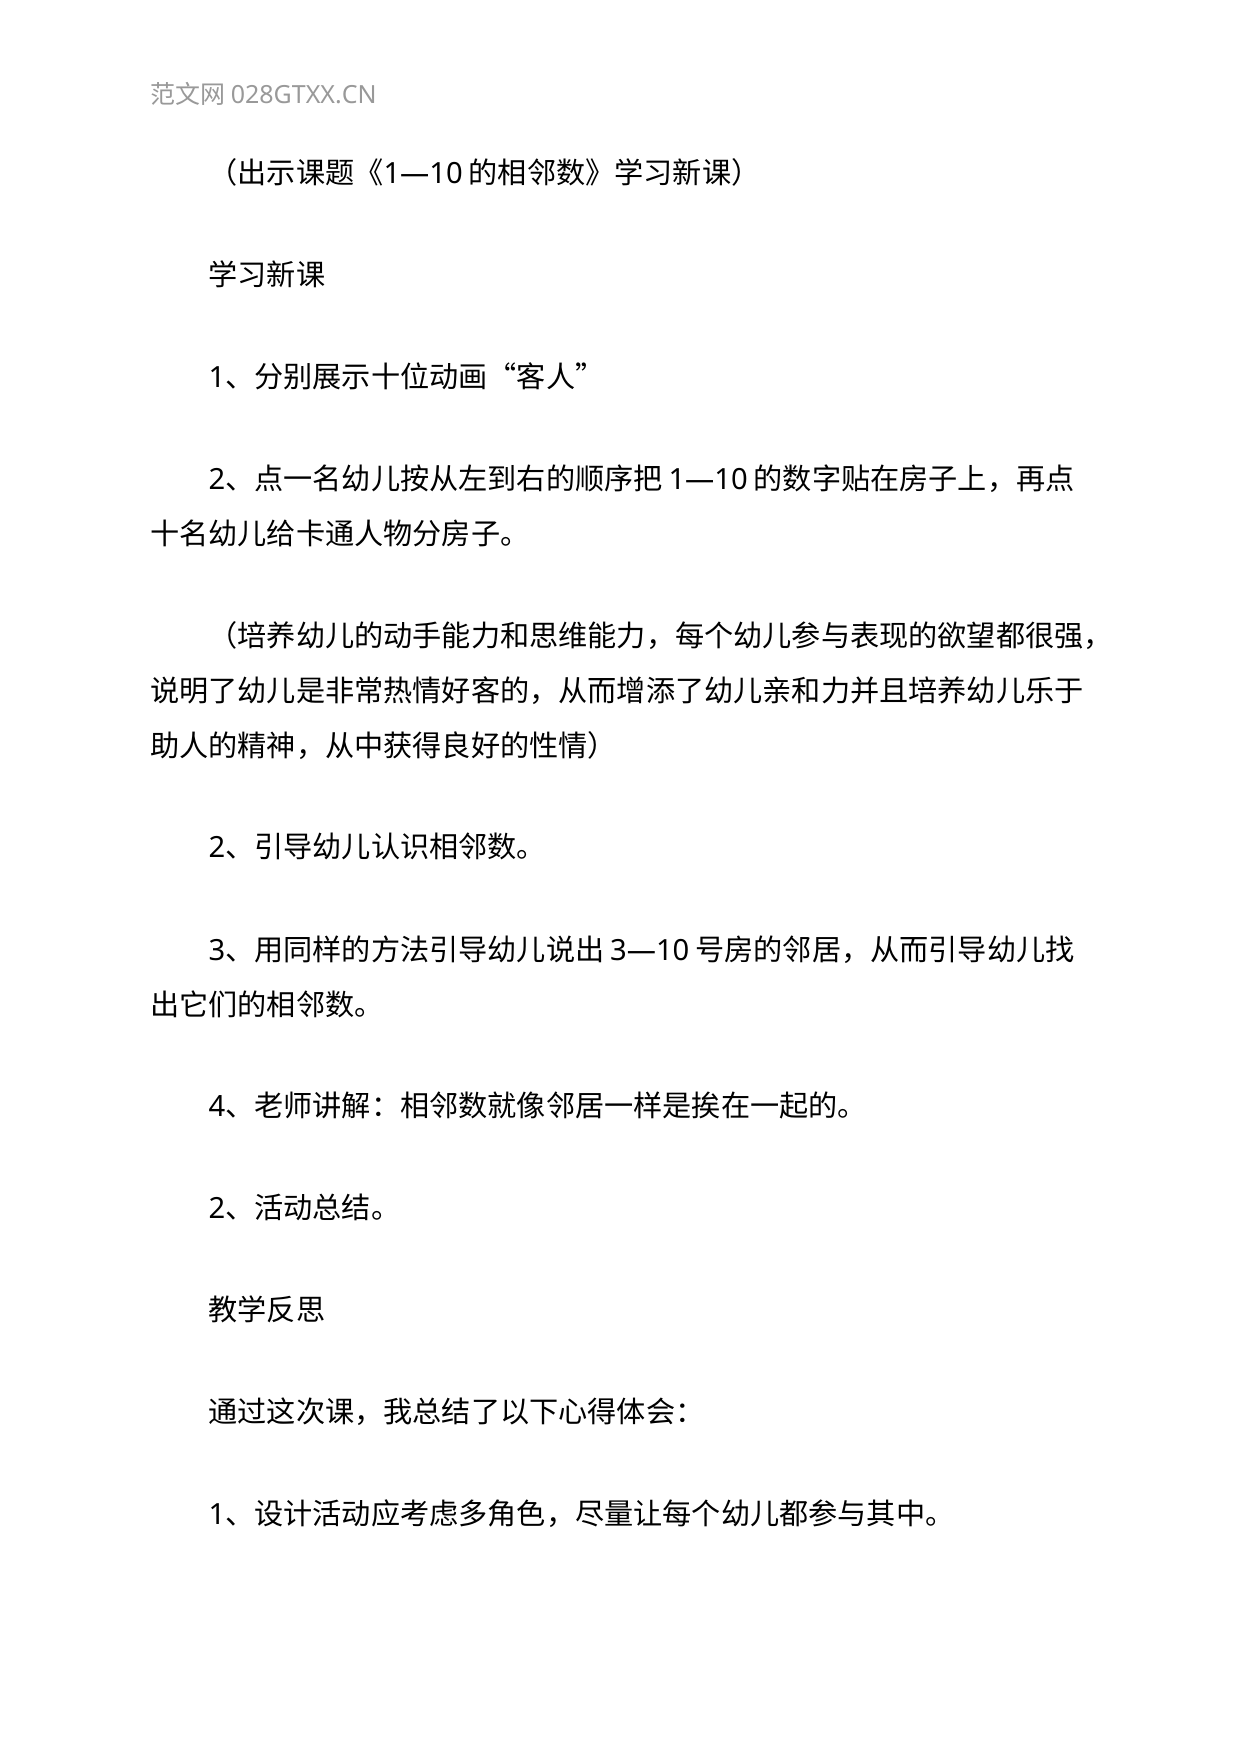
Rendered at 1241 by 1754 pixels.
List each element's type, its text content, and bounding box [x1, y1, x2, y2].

text 4、老师讲解：相邻数就像邻居一样是挨在一起的。 [150, 1083, 1090, 1125]
text （培养幼儿的动手能力和思维能力，每个幼儿参与表现的欲望都很强，说明了幼儿是非常热情好客的，从而增添了幼儿亲和力并且培养幼儿乐于助人的精神，从中获得良好的性情） [150, 612, 1090, 764]
text （出示课题《1—10的相邻数》学习新课） [150, 150, 1090, 192]
text 1、设计活动应考虑多角色，尽量让每个幼儿都参与其中。 [150, 1490, 1090, 1533]
text 2、引导幼儿认识相邻数。 [150, 824, 1090, 866]
text 学习新课 [150, 252, 1090, 294]
text 通过这次课，我总结了以下心得体会： [150, 1388, 1090, 1431]
text 教学反思 [150, 1287, 1090, 1329]
text 1、分别展示十位动画“客人” [150, 354, 1090, 396]
text 3、用同样的方法引导幼儿说出3—10号房的邻居，从而引导幼儿找出它们的相邻数。 [150, 926, 1090, 1023]
text 2、活动总结。 [150, 1185, 1090, 1227]
text 2、点一名幼儿按从左到右的顺序把1—10的数字贴在房子上，再点十名幼儿给卡通人物分房子。 [150, 456, 1090, 553]
